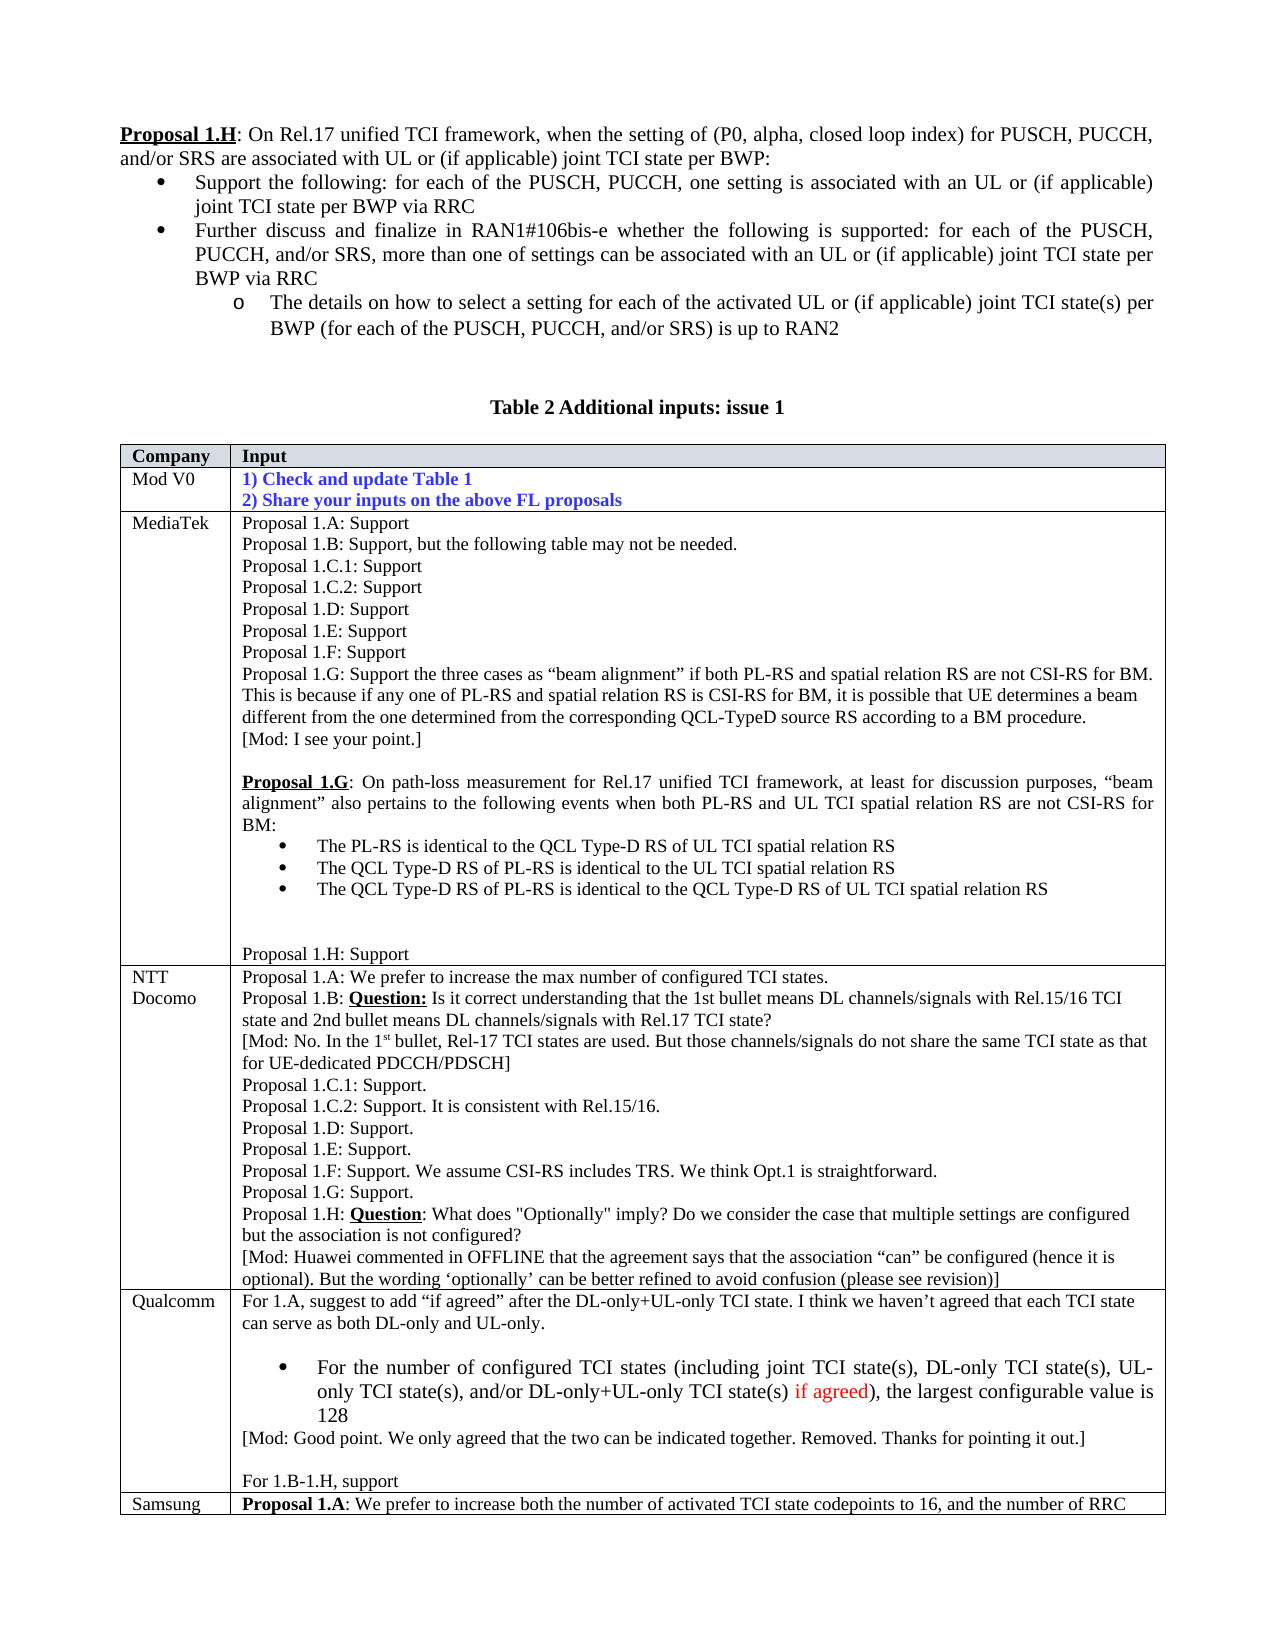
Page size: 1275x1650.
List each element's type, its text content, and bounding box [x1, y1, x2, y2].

text Proposal 1.H: On Rel.17 unified TCI framework, when the setting of (P0, alpha, closed loop index) for PUSCH, PUCCH, and/or SRS are associated with UL or (if applicable) joint TCI state per BWP: [120, 122, 1155, 170]
table_header Input [231, 445, 1165, 467]
list The details on how to select a setting for each of the activated UL or (if applicable) joint TCI state(s) per BWP (for each of the PUSCH, PUCCH, and/or SRS) is up to RAN2 [232, 290, 1155, 340]
list Support the following: for each of the PUSCH, PUCCH, one setting is associated with an UL or (if applicable) joint TCI state per BWP via RRC [157, 170, 1155, 218]
table_cell Mod V0 [121, 468, 230, 511]
table_cell MediaTek [121, 512, 230, 964]
table_cell Proposal 1.A: We prefer to increase the max number of configured TCI states. Proposal 1.B: Question: Is it correct understanding that the 1st bullet means DL channels/signals with Rel.15/16 TCI state and 2nd bullet means DL channels/signals with Rel.17 TCI state? [Mod: No. In the 1st bullet, Rel-17 TCI states are used. But those channels/signals do not share the same TCI state as that for UE-dedicated PDCCH/PDSCH] Proposal 1.C.1: Support. Proposal 1.C.2: Support. It is consistent with Rel.15/16. Proposal 1.D: Support. Proposal 1.E: Support. Proposal 1.F: Support. We assume CSI-RS includes TRS. We think Opt.1 is straightforward. Proposal 1.G: Support. Proposal 1.H: Question: What does "Optionally" imply? Do we consider the case that multiple settings are configured but the association is not configured? [Mod: Huawei commented in OFFLINE that the agreement says that the association “can” be configured (hence it is optional). But the wording ‘optionally’ can be better refined to avoid confusion (please see revision)] [231, 966, 1165, 1289]
table_header Company [121, 445, 230, 467]
table_cell Qualcomm [121, 1290, 230, 1492]
table_cell For 1.A, suggest to add “if agreed” after the DL-only+UL-only TCI state. I think we haven’t agreed that each TCI state can serve as both DL-only and UL-only. For the number of configured TCI states (including joint TCI state(s), DL-only TCI state(s), UL-only TCI state(s), and/or DL-only+UL-only TCI state(s) if agreed), the largest configurable value is 128 [Mod: Good point. We only agreed that the two can be indicated together. Removed. Thanks for pointing it out.] For 1.B-1.H, support [231, 1290, 1165, 1492]
table_cell Proposal 1.A: Support Proposal 1.B: Support, but the following table may not be needed. Proposal 1.C.1: Support Proposal 1.C.2: Support Proposal 1.D: Support Proposal 1.E: Support Proposal 1.F: Support Proposal 1.G: Support the three cases as “beam alignment” if both PL-RS and spatial relation RS are not CSI-RS for BM. This is because if any one of PL-RS and spatial relation RS is CSI-RS for BM, it is possible that UE determines a beam different from the one determined from the corresponding QCL-TypeD source RS according to a BM procedure. [Mod: I see your point.] Proposal 1.G: On path-loss measurement for Rel.17 unified TCI framework, at least for discussion purposes, “beam alignment” also pertains to the following events when both PL-RS and UL TCI spatial relation RS are not CSI-RS for BM: The PL-RS is identical to the QCL Type-D RS of UL TCI spatial relation RS The QCL Type-D RS of PL-RS is identical to the UL TCI spatial relation RS The QCL Type-D RS of PL-RS is identical to the QCL Type-D RS of UL TCI spatial relation RS Proposal 1.H: Support [231, 512, 1165, 964]
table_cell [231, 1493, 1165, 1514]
table_cell NTT Docomo [121, 966, 230, 1289]
list Further discuss and finalize in RAN1#106bis-e whether the following is supported: for each of the PUSCH, PUCCH, and/or SRS, more than one of settings can be associated with an UL or (if applicable) joint TCI state per BWP via RRC [157, 218, 1155, 290]
text Table 2 Additional inputs: issue 1 [120, 388, 1155, 426]
table_cell 1) Check and update Table 1 2) Share your inputs on the above FL proposals [231, 468, 1165, 511]
table_cell Samsung [121, 1493, 230, 1514]
